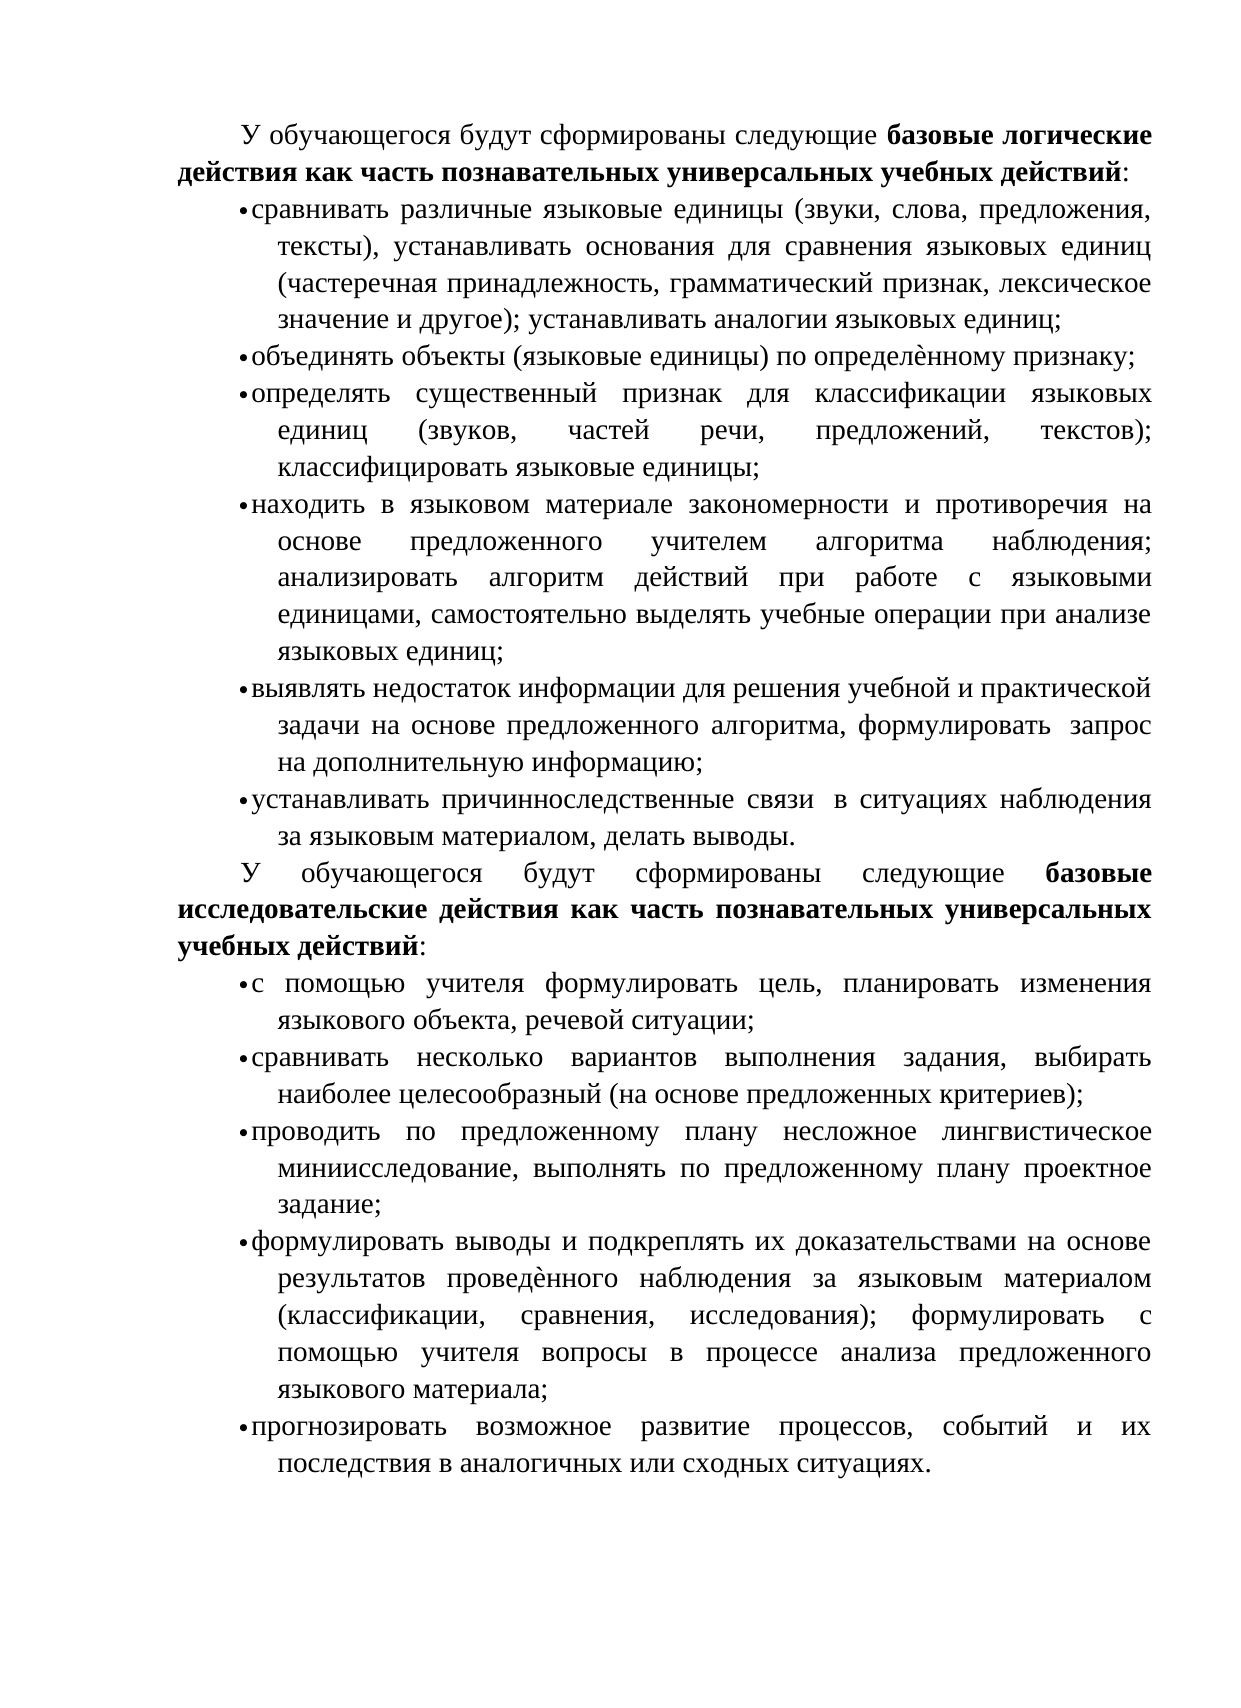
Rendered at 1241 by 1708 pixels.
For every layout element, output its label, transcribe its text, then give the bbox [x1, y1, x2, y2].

list формулировать выводы и подкреплять их доказательствами на основе результатов проведѐнного наблюдения за языковым материалом (классификации, сравнения, исследования); формулировать с помощью учителя вопросы в процессе анализа предложенного языкового материала; [240, 1223, 1152, 1404]
list прогнозировать возможное развитие процессов, событий и их последствия в аналогичных или сходных ситуациях. [240, 1408, 1151, 1478]
list объединять объекты (языковые единицы) по определѐнному признаку; [240, 338, 1213, 372]
list сравнивать различные языковые единицы (звуки, слова, предложения, тексты), устанавливать основания для сравнения языковых единиц (частеречная принадлежность, грамматический признак, лексическое значение и другое); устанавливать аналогии языковых единиц; [240, 191, 1152, 335]
list находить в языковом материале закономерности и противоречия на основе предложенного учителем алгоритма наблюдения; анализировать алгоритм действий при работе с языковыми единицами, самостоятельно выделять учебные операции при анализе языковых единиц; [240, 486, 1152, 667]
list устанавливать причинноследственные связи в ситуациях наблюдения за языковым материалом, делать выводы. [240, 781, 1152, 851]
text У обучающегося будут сформированы следующие базовые логические действия как часть познавательных универсальных учебных действий: [177, 117, 1152, 187]
list проводить по предложенному плану несложное лингвистическое миниисследование, выполнять по предложенному плану проектное задание; [240, 1113, 1152, 1220]
text У обучающегося будут сформированы следующие базовые исследовательские действия как часть познавательных универсальных учебных действий: [177, 855, 1152, 962]
list выявлять недостаток информации для решения учебной и практической задачи на основе предложенного алгоритма, формулировать запрос на дополнительную информацию; [240, 670, 1152, 778]
list определять существенный признак для классификации языковых единиц (звуков, частей речи, предложений, текстов); классифицировать языковые единицы; [240, 375, 1152, 482]
list с помощью учителя формулировать цель, планировать изменения языкового объекта, речевой ситуации; [240, 965, 1152, 1036]
list сравнивать несколько вариантов выполнения задания, выбирать наиболее целесообразный (на основе предложенных критериев); [240, 1039, 1152, 1109]
